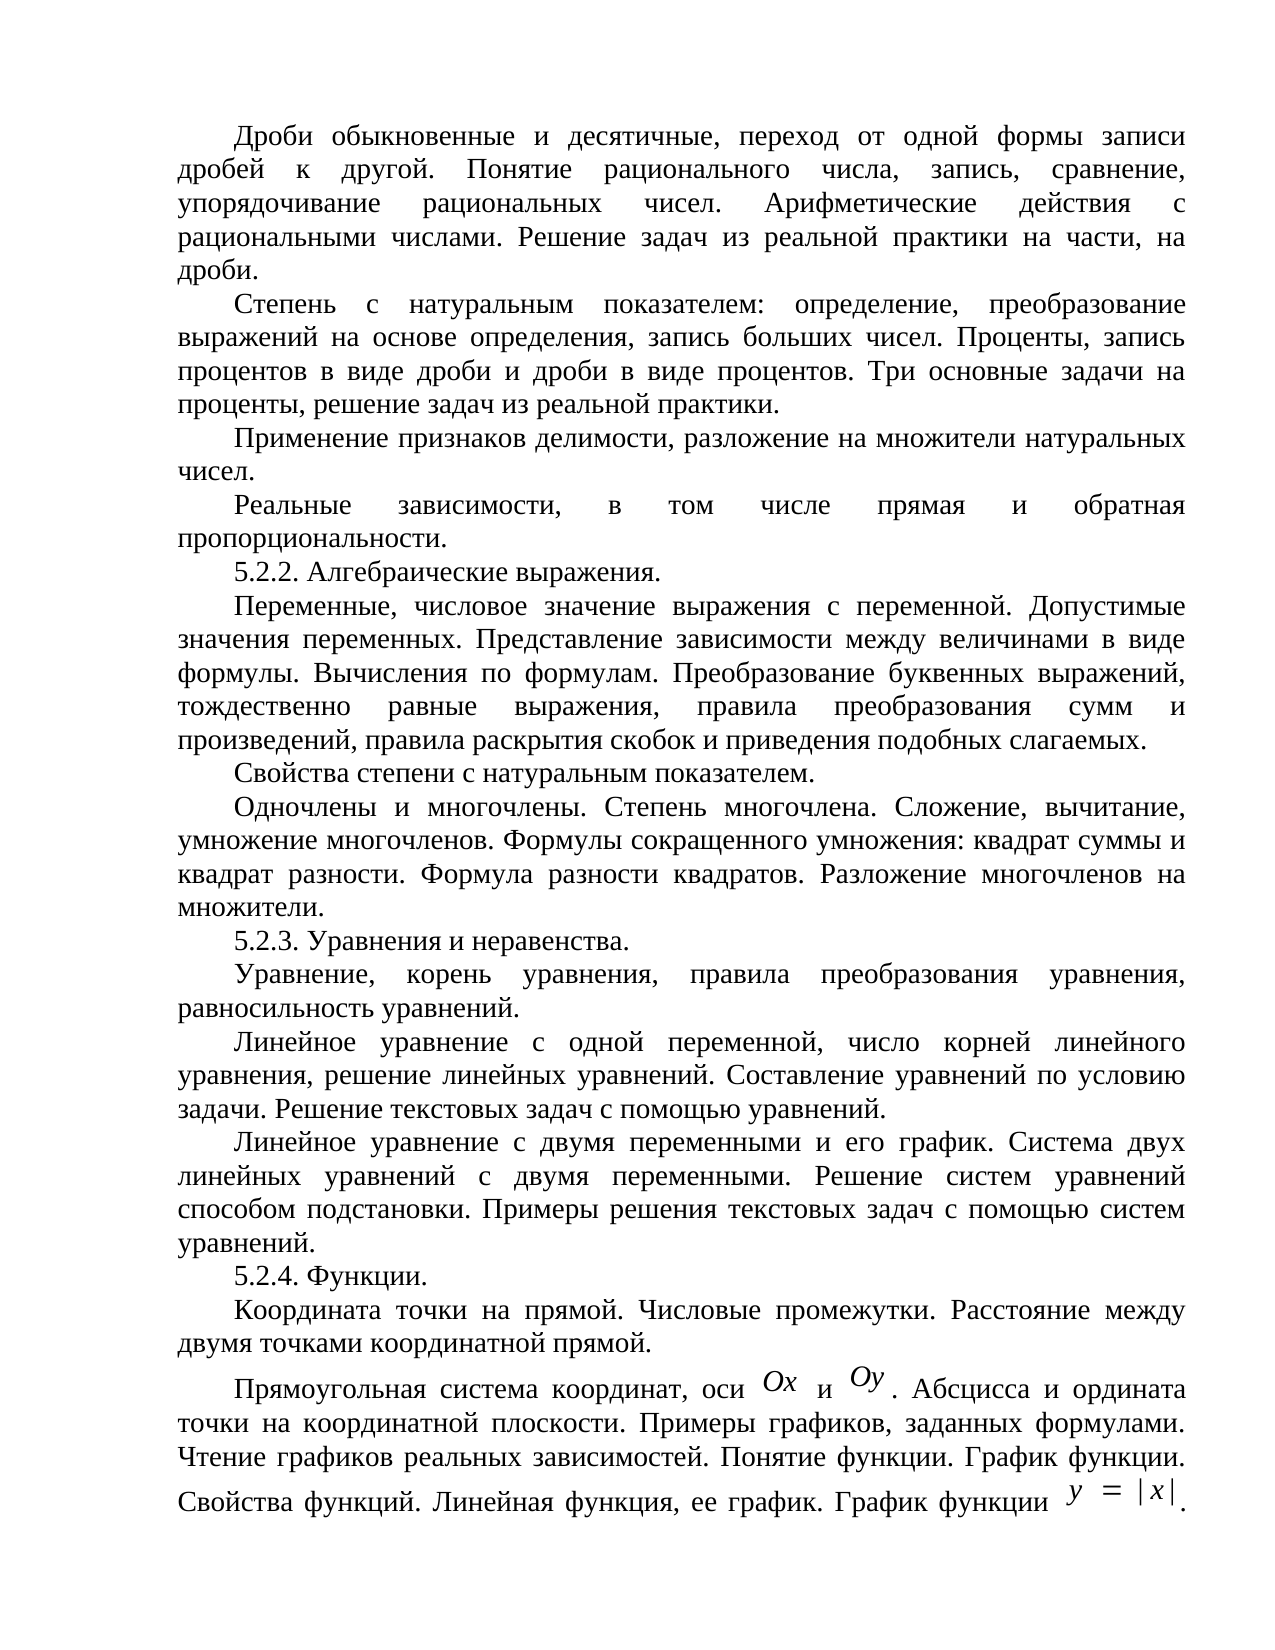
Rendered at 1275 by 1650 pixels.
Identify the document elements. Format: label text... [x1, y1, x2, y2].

text 5.2.4. Функции. [177, 1258, 1186, 1292]
text Дроби обыкновенные и десятичные, переход от одной формы записи дробей к другой. Понятие рационального числа, запись, сравнение, упорядочивание рациональных чисел. Арифметические действия с рациональными числами. Решение задач из реальной практики на части, на дроби. [177, 118, 1186, 286]
text Свойства степени с натуральным показателем. [177, 755, 1186, 789]
text 5.2.2. Алгебраические выражения. [177, 554, 1186, 588]
text Координата точки на прямой. Числовые промежутки. Расстояние между двумя точками координатной прямой. [177, 1292, 1186, 1359]
text Одночлены и многочлены. Степень многочлена. Сложение, вычитание, умножение многочленов. Формулы сокращенного умножения: квадрат суммы и квадрат разности. Формула разности квадратов. Разложение многочленов на множители. [177, 789, 1186, 923]
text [177, 1359, 1186, 1518]
text Переменные, числовое значение выражения с переменной. Допустимые значения переменных. Представление зависимости между величинами в виде формулы. Вычисления по формулам. Преобразование буквенных выражений, тождественно равные выражения, правила преобразования сумм и произведений, правила раскрытия скобок и приведения подобных слагаемых. [177, 588, 1186, 755]
text Линейное уравнение с одной переменной, число корней линейного уравнения, решение линейных уравнений. Составление уравнений по условию задачи. Решение текстовых задач с помощью уравнений. [177, 1024, 1186, 1124]
text Уравнение, корень уравнения, правила преобразования уравнения, равносильность уравнений. [177, 957, 1186, 1024]
text Линейное уравнение с двумя переменными и его график. Система двух линейных уравнений с двумя переменными. Решение систем уравнений способом подстановки. Примеры решения текстовых задач с помощью систем уравнений. [177, 1124, 1186, 1258]
text Реальные зависимости, в том числе прямая и обратная пропорциональности. [177, 487, 1186, 554]
text Степень с натуральным показателем: определение, преобразование выражений на основе определения, запись больших чисел. Проценты, запись процентов в виде дроби и дроби в виде процентов. Три основные задачи на проценты, решение задач из реальной практики. [177, 286, 1186, 420]
text Применение признаков делимости, разложение на множители натуральных чисел. [177, 420, 1186, 487]
text 5.2.3. Уравнения и неравенства. [177, 923, 1186, 957]
